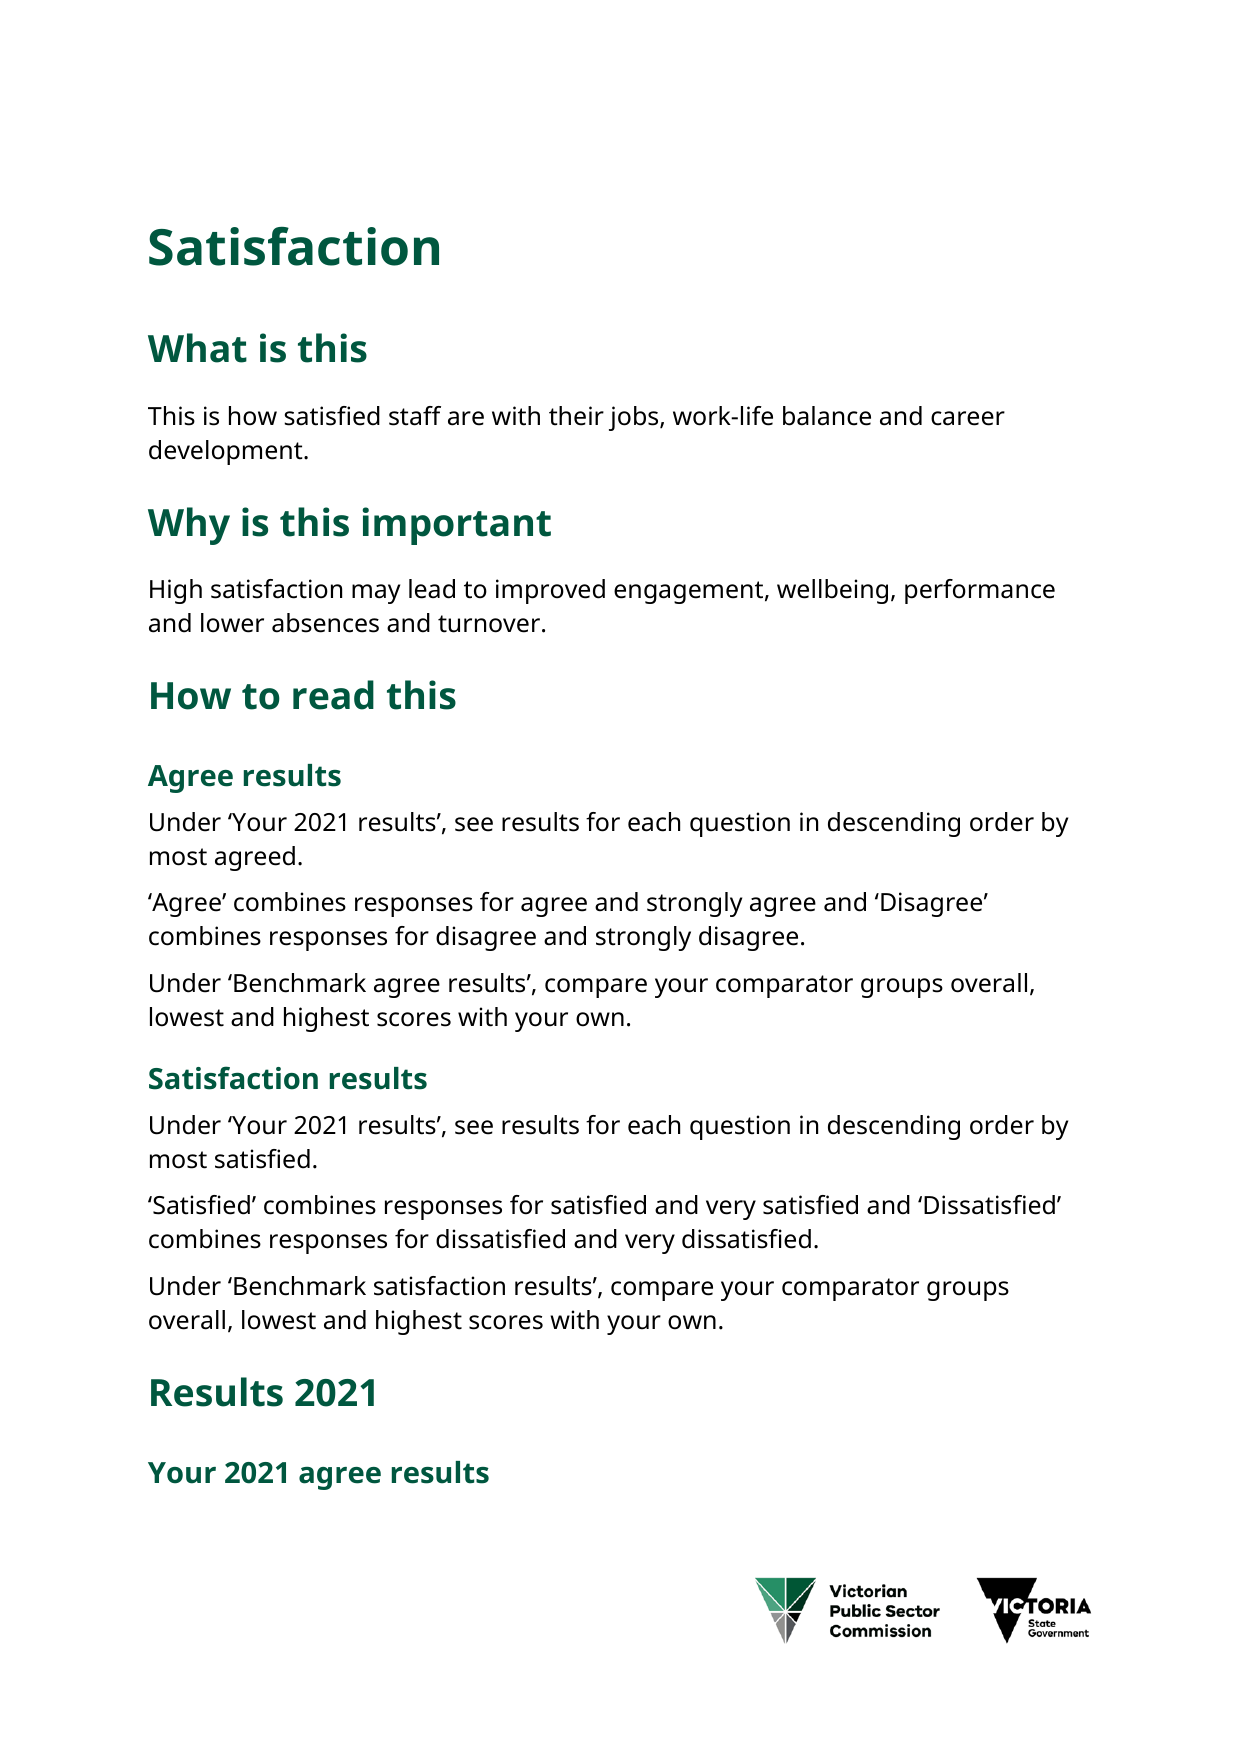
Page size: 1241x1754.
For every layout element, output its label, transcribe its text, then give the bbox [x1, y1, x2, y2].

text Under ‘Benchmark agree results’, compare your comparator groups overall, lowest and highest scores with your own. [148, 965, 1092, 1033]
subtitle Satisfaction results [148, 1058, 1092, 1098]
subtitle How to read this [148, 669, 1092, 720]
text This is how satisfied staff are with their jobs, work-life balance and career development. [148, 398, 1092, 467]
subtitle What is this [148, 323, 1092, 374]
text High satisfaction may lead to improved engagement, wellbeing, performance and lower absences and turnover. [148, 572, 1092, 640]
text ‘Satisfied’ combines responses for satisfied and very satisfied and ‘Dissatisfied’ combines responses for dissatisfied and very dissatisfied. [148, 1188, 1092, 1256]
picture [754, 1577, 1093, 1645]
subtitle Satisfaction [148, 212, 1092, 280]
subtitle Why is this important [148, 496, 1092, 547]
subtitle Agree results [148, 755, 1092, 795]
subtitle Results 2021 [148, 1366, 1092, 1417]
text Under ‘Your 2021 results’, see results for each question in descending order by most agreed. [148, 804, 1092, 872]
subtitle Your 2021 agree results [148, 1452, 1092, 1492]
text Under ‘Benchmark satisfaction results’, compare your comparator groups overall, lowest and highest scores with your own. [148, 1268, 1092, 1337]
text ‘Agree’ combines responses for agree and strongly agree and ‘Disagree’ combines responses for disagree and strongly disagree. [148, 885, 1092, 953]
text Under ‘Your 2021 results’, see results for each question in descending order by most satisfied. [148, 1107, 1092, 1176]
